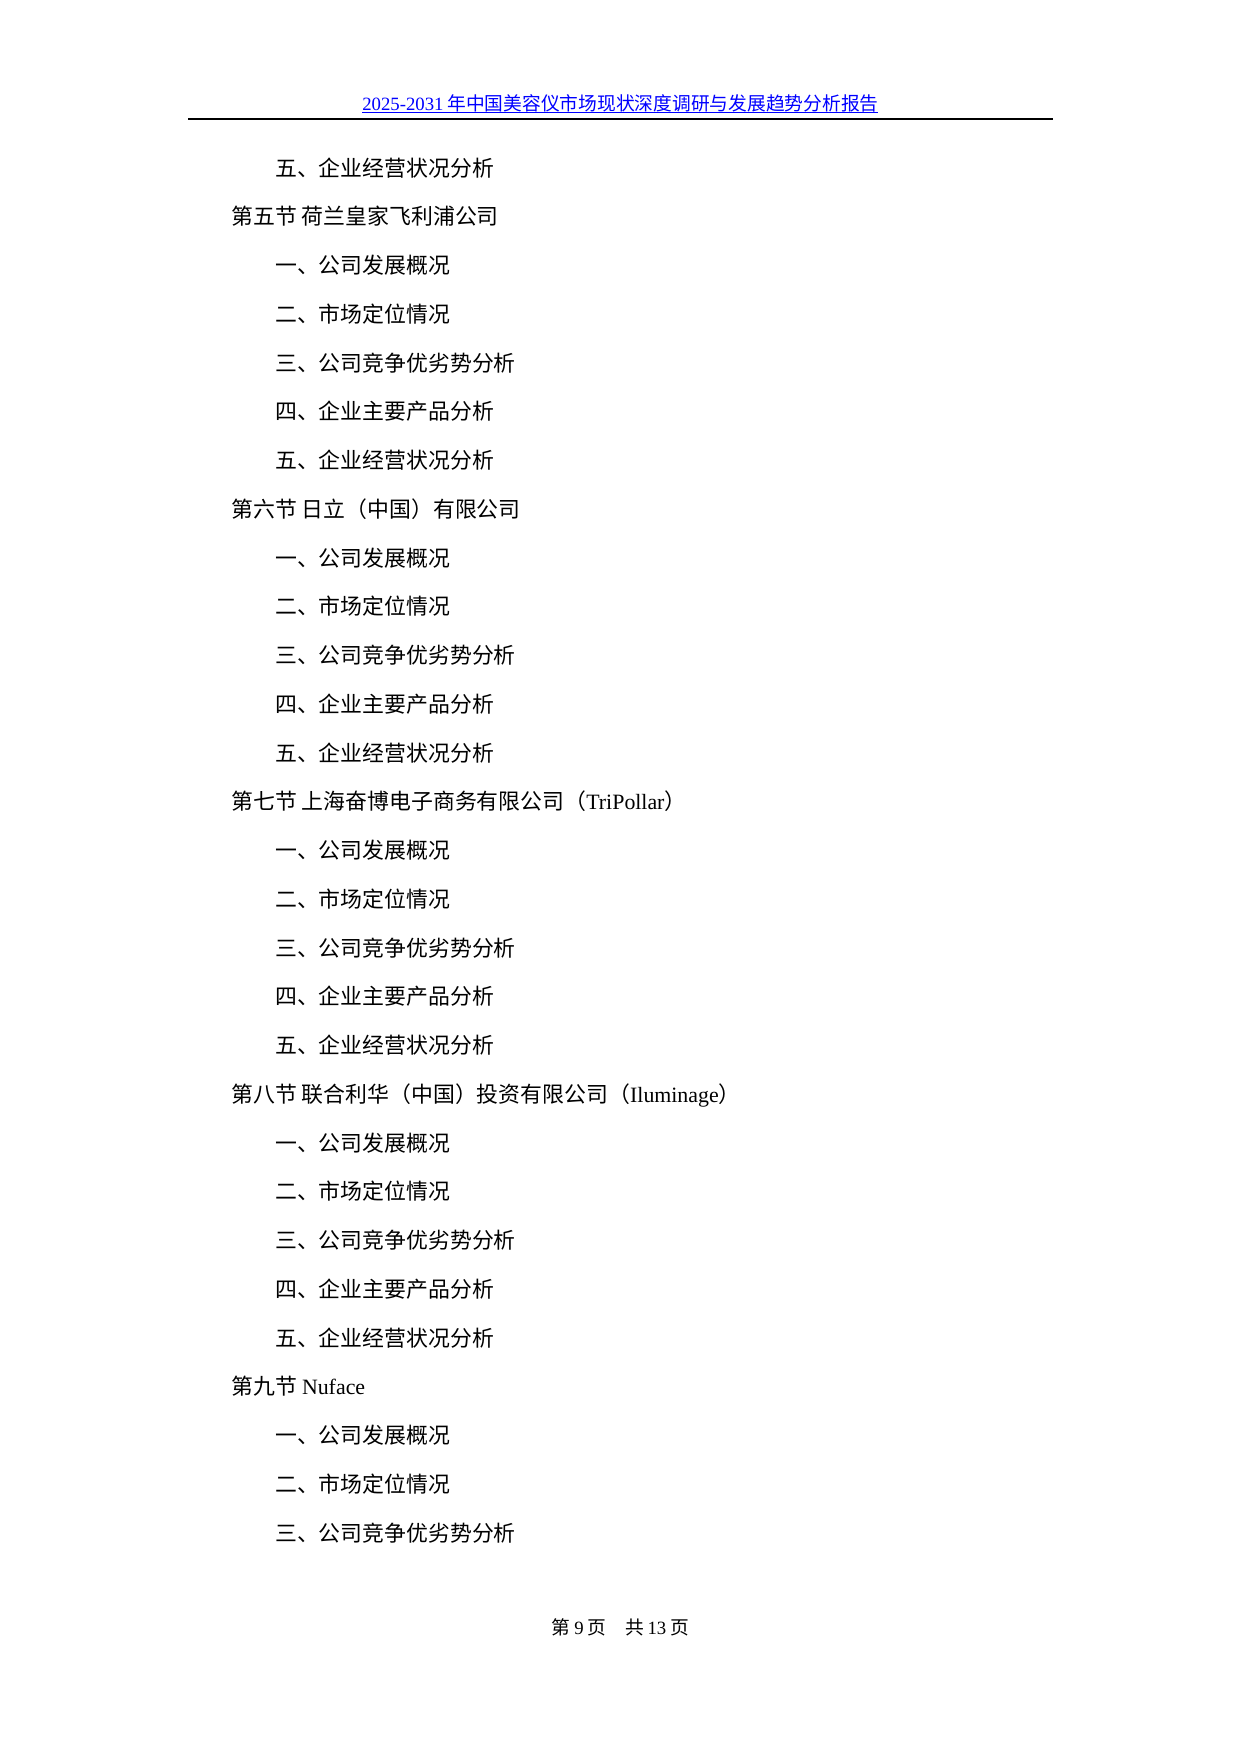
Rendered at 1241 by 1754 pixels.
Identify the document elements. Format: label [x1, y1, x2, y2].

text [187, 150, 1053, 1548]
